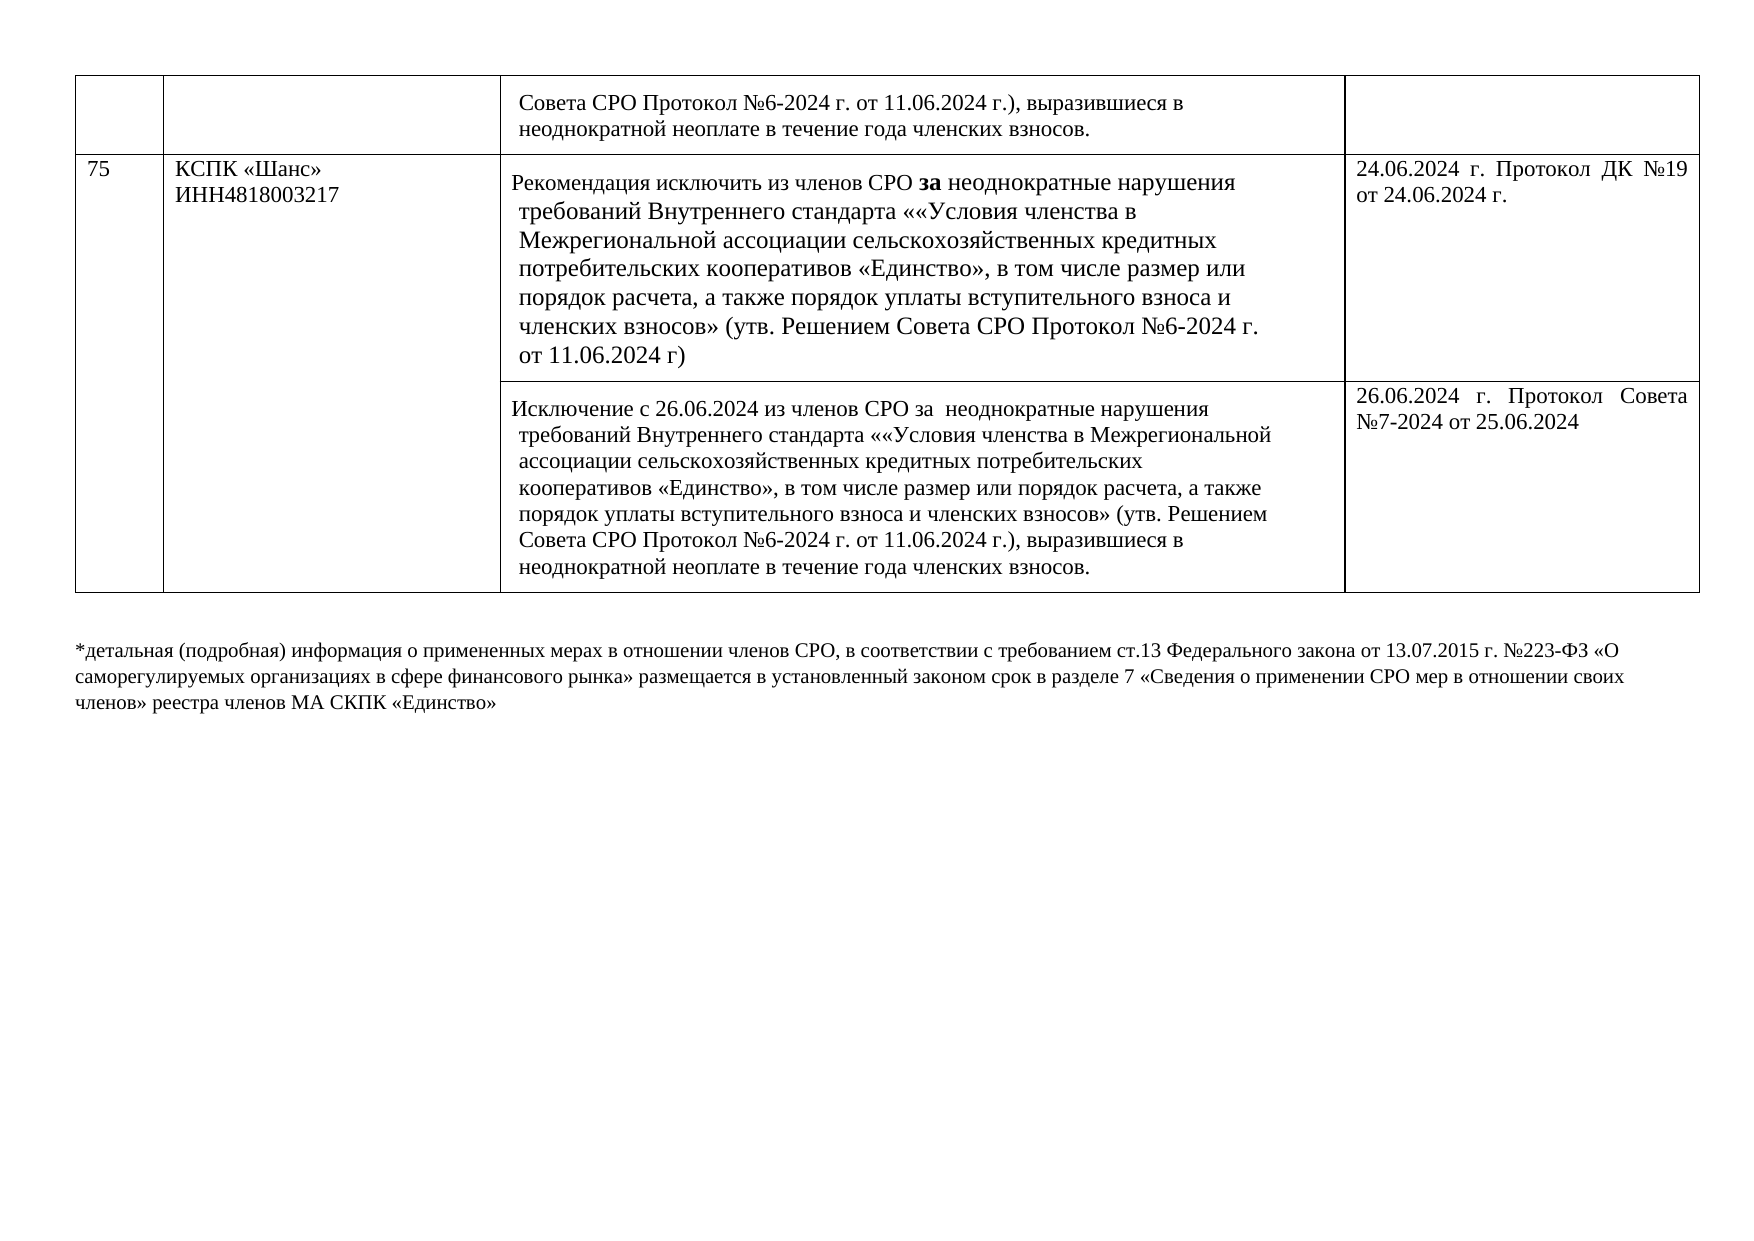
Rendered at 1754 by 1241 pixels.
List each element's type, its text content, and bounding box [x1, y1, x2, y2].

table_cell 24.06.2024 г. Протокол ДК №19 от 24.06.2024 г. [1346, 155, 1699, 381]
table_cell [1346, 76, 1699, 154]
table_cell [501, 76, 1344, 154]
text *детальная (подробная) информация о примененных мерах в отношении членов СРО, в соответствии с требованием ст.13 Федерального закона от 13.07.2015 г. №223-ФЗ «О саморегулируемых организациях в сфере финансового рынка» размещается в установленный законом срок в разделе 7 «Сведения о применении СРО мер в отношении своих членов» реестра членов МА СКПК «Единство» [75, 638, 1679, 714]
table_cell КСПК «Шанс» ИНН4818003217 [164, 155, 500, 592]
table_cell 26.06.2024 г. Протокол Совета №7-2024 от 25.06.2024 [1346, 382, 1699, 592]
table_cell 75 [76, 155, 163, 592]
